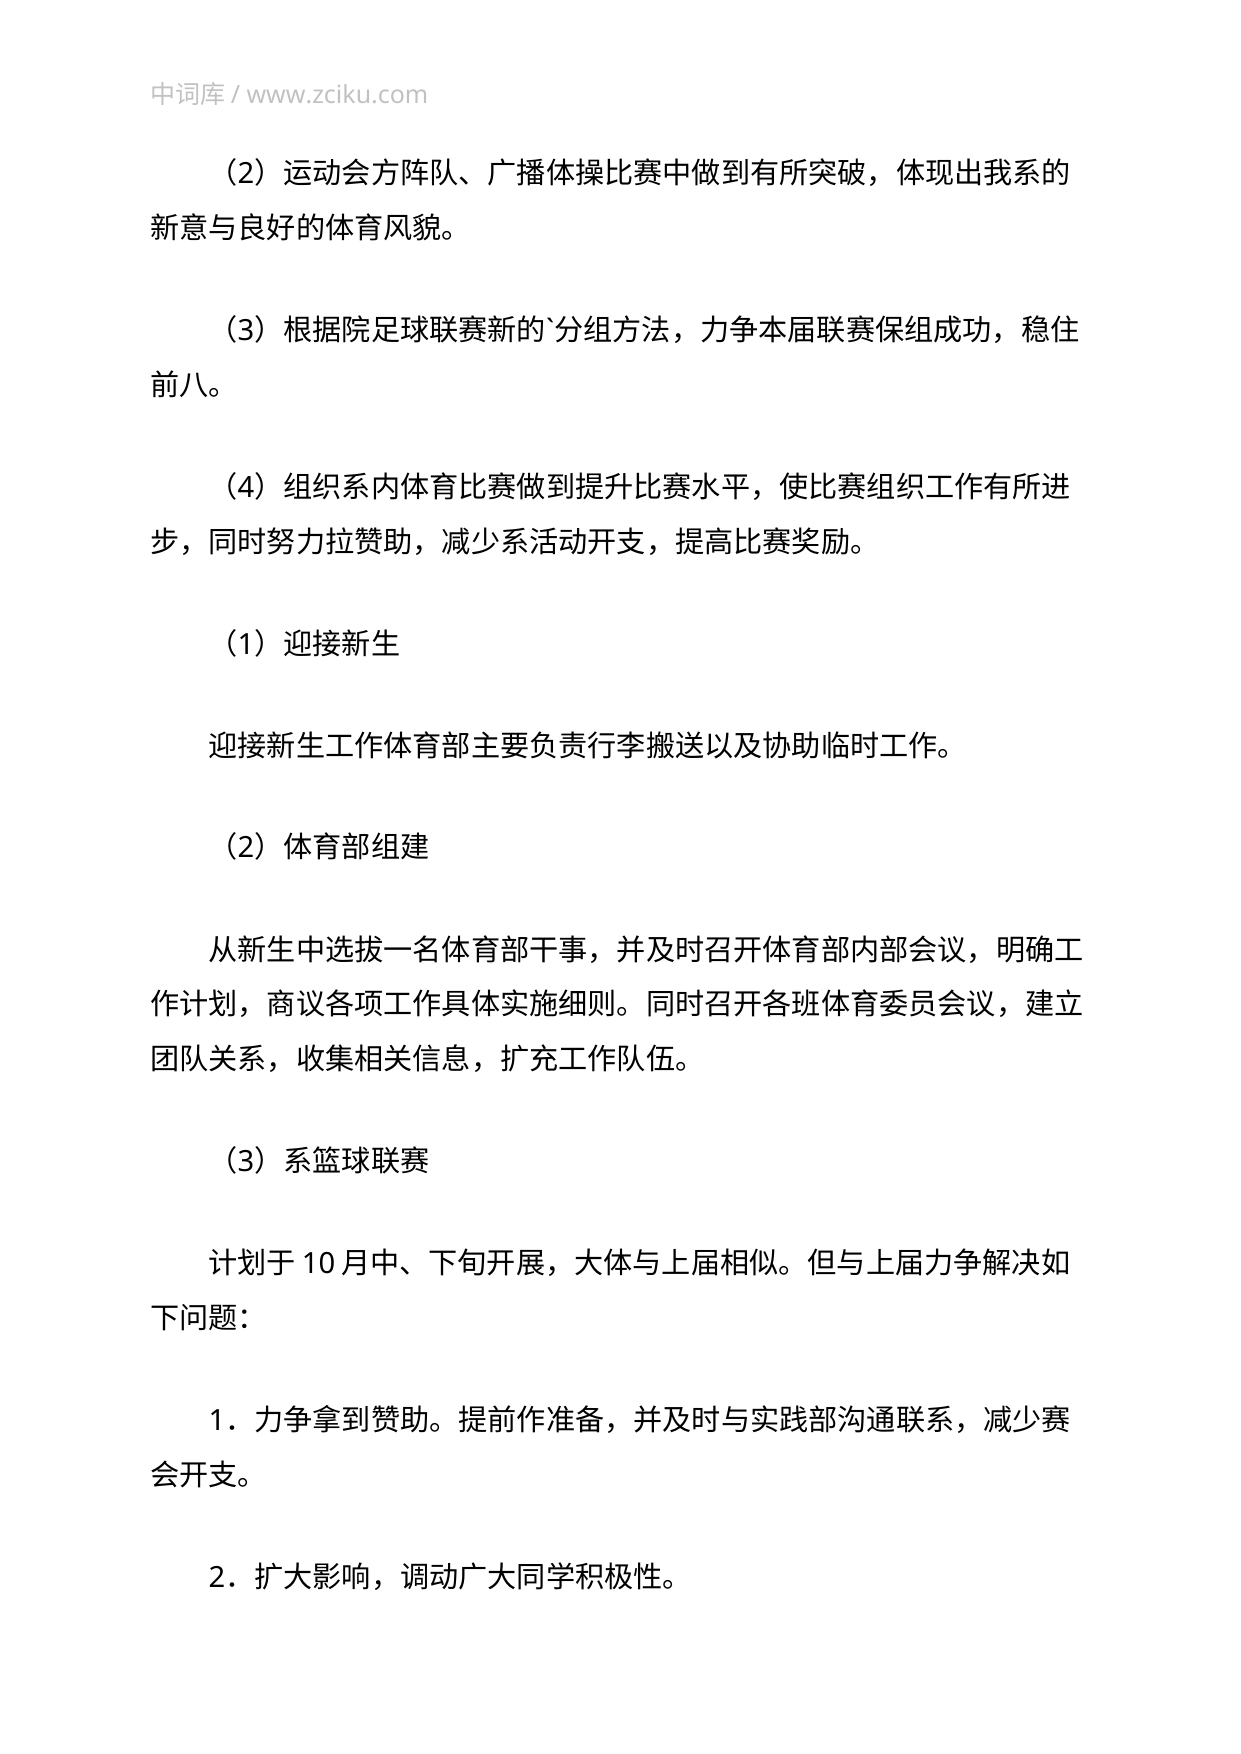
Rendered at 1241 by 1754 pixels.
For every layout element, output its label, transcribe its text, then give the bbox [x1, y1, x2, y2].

text （3）系篮球联赛 [150, 1138, 1090, 1180]
text 计划于10月中、下旬开展，大体与上届相似。但与上届力争解决如下问题： [150, 1239, 1090, 1337]
text 从新生中选拔一名体育部干事，并及时召开体育部内部会议，明确工作计划，商议各项工作具体实施细则。同时召开各班体育委员会议，建立团队关系，收集相关信息，扩充工作队伍。 [150, 926, 1090, 1078]
text （2）体育部组建 [150, 824, 1090, 866]
text （2）运动会方阵队、广播体操比赛中做到有所突破，体现出我系的新意与良好的体育风貌。 [150, 150, 1090, 247]
text （1）迎接新生 [150, 620, 1090, 663]
text 1．力争拿到赞助。提前作准备，并及时与实践部沟通联系，减少赛会开支。 [150, 1396, 1090, 1494]
text 迎接新生工作体育部主要负责行李搬送以及协助临时工作。 [150, 722, 1090, 764]
text （4）组织系内体育比赛做到提升比赛水平，使比赛组织工作有所进步，同时努力拉赞助，减少系活动开支，提高比赛奖励。 [150, 463, 1090, 561]
text 2．扩大影响，调动广大同学积极性。 [150, 1553, 1090, 1596]
text （3）根据院足球联赛新的`分组方法，力争本届联赛保组成功，稳住前八。 [150, 307, 1090, 404]
